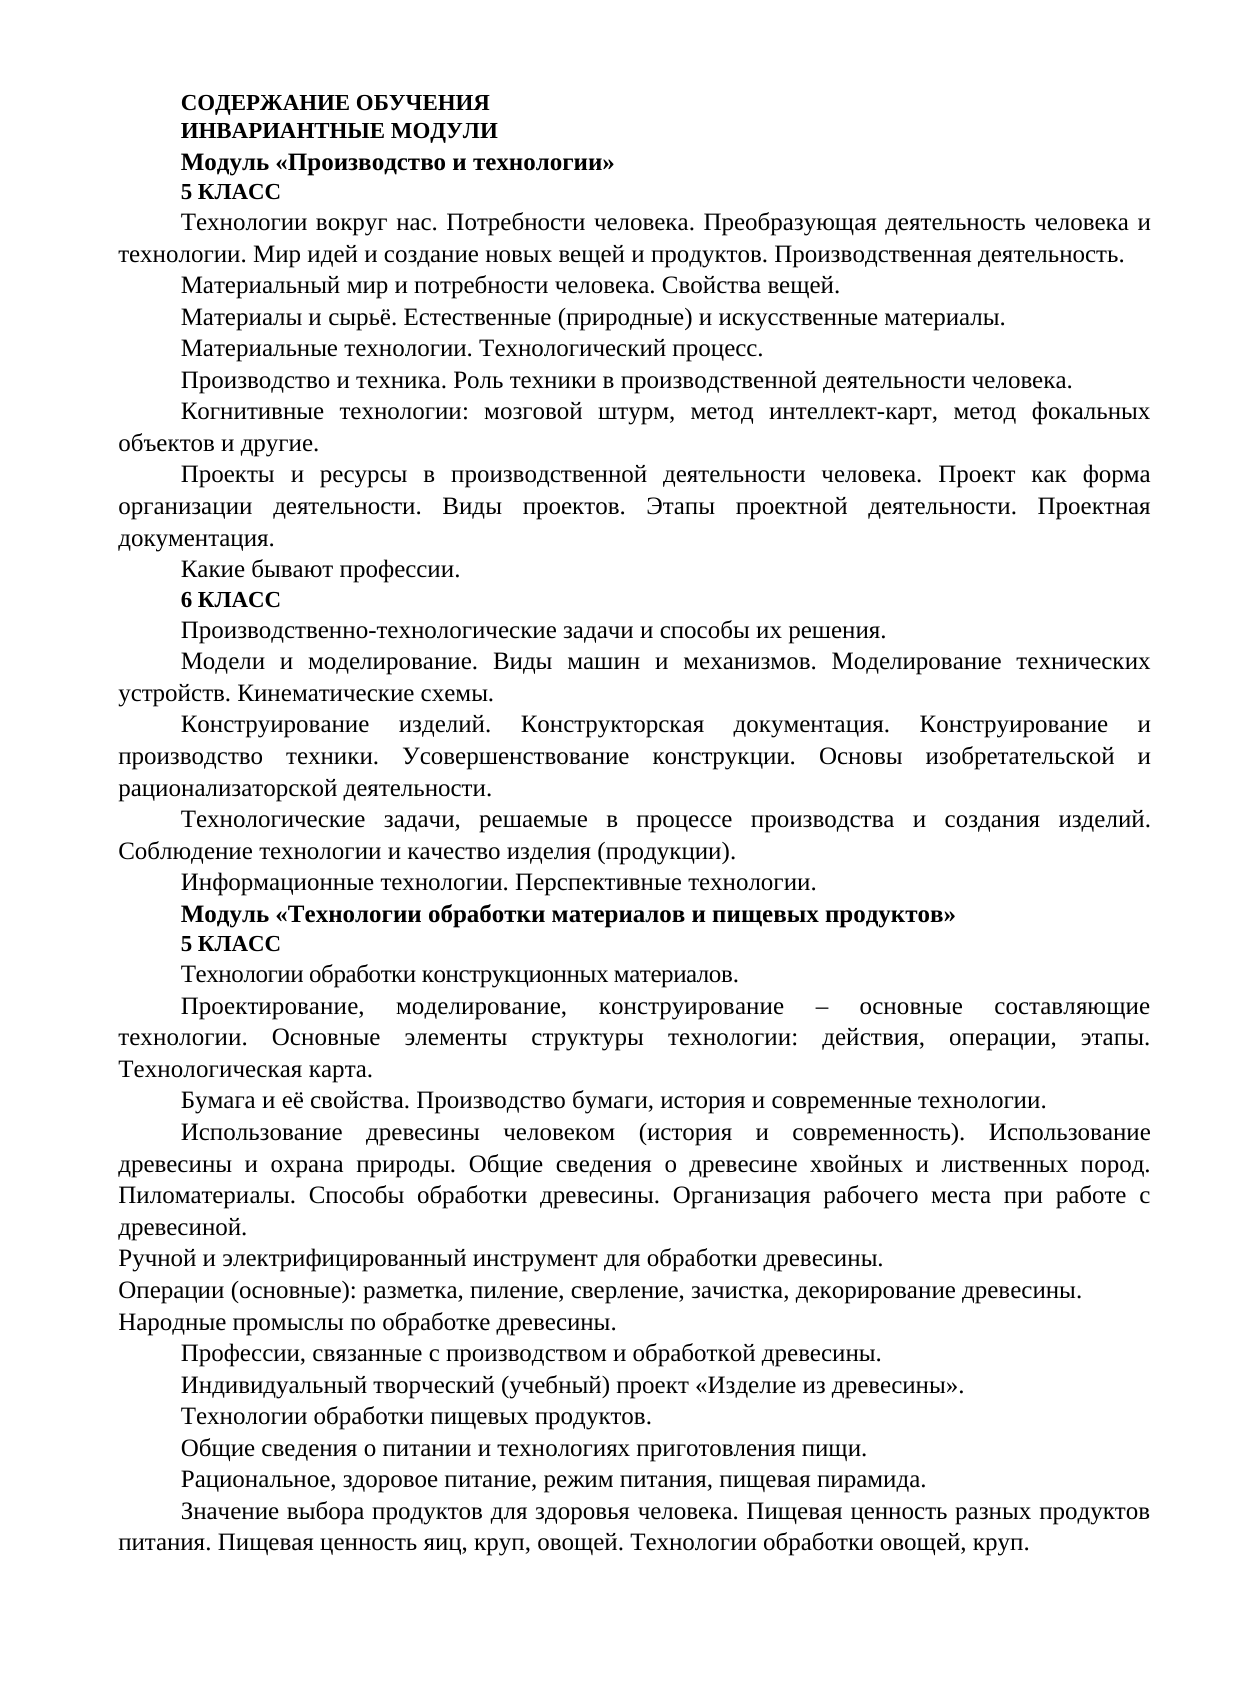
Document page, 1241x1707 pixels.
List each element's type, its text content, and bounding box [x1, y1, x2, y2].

text Проектирование, моделирование, конструирование – основные составляющие технологии. Основные элементы структуры технологии: действия, операции, этапы. Технологическая карта. [118, 991, 1152, 1083]
text 6 КЛАСС [118, 586, 1152, 612]
text 5 КЛАСС [118, 930, 1152, 957]
text Общие сведения о питании и технологиях приготовления пищи. [118, 1433, 1152, 1462]
text Материальные технологии. Технологический процесс. [118, 333, 1152, 362]
text Технологические задачи, решаемые в процессе производства и создания изделий. Соблюдение технологии и качество изделия (продукции). [118, 804, 1152, 864]
text Операции (основные): разметка, пиление, сверление, зачистка, декорирование древесины. [118, 1275, 1152, 1304]
text СОДЕРЖАНИЕ ОБУЧЕНИЯ [118, 89, 1152, 115]
text Материальный мир и потребности человека. Свойства вещей. [118, 270, 1152, 299]
text Бумага и её свойства. Производство бумаги, история и современные технологии. [118, 1086, 1152, 1114]
text Ручной и электрифицированный инструмент для обработки древесины. [118, 1243, 1152, 1272]
text Индивидуальный творческий (учебный) проект «Изделие из древесины». [118, 1370, 1152, 1398]
text Модуль «Технологии обработки материалов и пищевых продуктов» [118, 899, 1152, 928]
text Модуль «Производство и технологии» [118, 147, 1152, 175]
text ИНВАРИАНТНЫЕ МОДУЛИ [118, 118, 1152, 144]
text Конструирование изделий. Конструкторская документация. Конструирование и производство техники. Усовершенствование конструкции. Основы изобретательской и рационализаторской деятельности. [118, 709, 1152, 801]
text Технологии вокруг нас. Потребности человека. Преобразующая деятельность человека и технологии. Мир идей и создание новых вещей и продуктов. Производственная деятельность. [118, 207, 1152, 267]
text Технологии обработки пищевых продуктов. [118, 1401, 1152, 1430]
text Значение выбора продуктов для здоровья человека. Пищевая ценность разных продуктов питания. Пищевая ценность яиц, круп, овощей. Технологии обработки овощей, круп. [118, 1496, 1152, 1556]
text Народные промыслы по обработке древесины. [118, 1307, 1152, 1335]
text Информационные технологии. Перспективные технологии. [118, 867, 1152, 896]
text Модели и моделирование. Виды машин и механизмов. Моделирование технических устройств. Кинематические схемы. [118, 646, 1152, 707]
text Использование древесины человеком (история и современность). Использование древесины и охрана природы. Общие сведения о древесине хвойных и лиственных пород. Пиломатериалы. Способы обработки древесины. Организация рабочего места при работе с древесиной. [118, 1117, 1152, 1241]
text Технологии обработки конструкционных материалов. [118, 959, 1152, 988]
text Когнитивные технологии: мозговой штурм, метод интеллект-карт, метод фокальных объектов и другие. [118, 396, 1152, 457]
text Производственно-технологические задачи и способы их решения. [118, 615, 1152, 643]
text Рациональное, здоровое питание, режим питания, пищевая пирамида. [118, 1464, 1152, 1493]
text 5 КЛАСС [118, 178, 1152, 204]
text Материалы и сырьё. Естественные (природные) и искусственные материалы. [118, 302, 1152, 331]
text Какие бывают профессии. [118, 554, 1152, 583]
text Производство и техника. Роль техники в производственной деятельности человека. [118, 365, 1152, 394]
text Профессии, связанные с производством и обработкой древесины. [118, 1338, 1152, 1367]
text Проекты и ресурсы в производственной деятельности человека. Проект как форма организации деятельности. Виды проектов. Этапы проектной деятельности. Проектная документация. [118, 459, 1152, 551]
